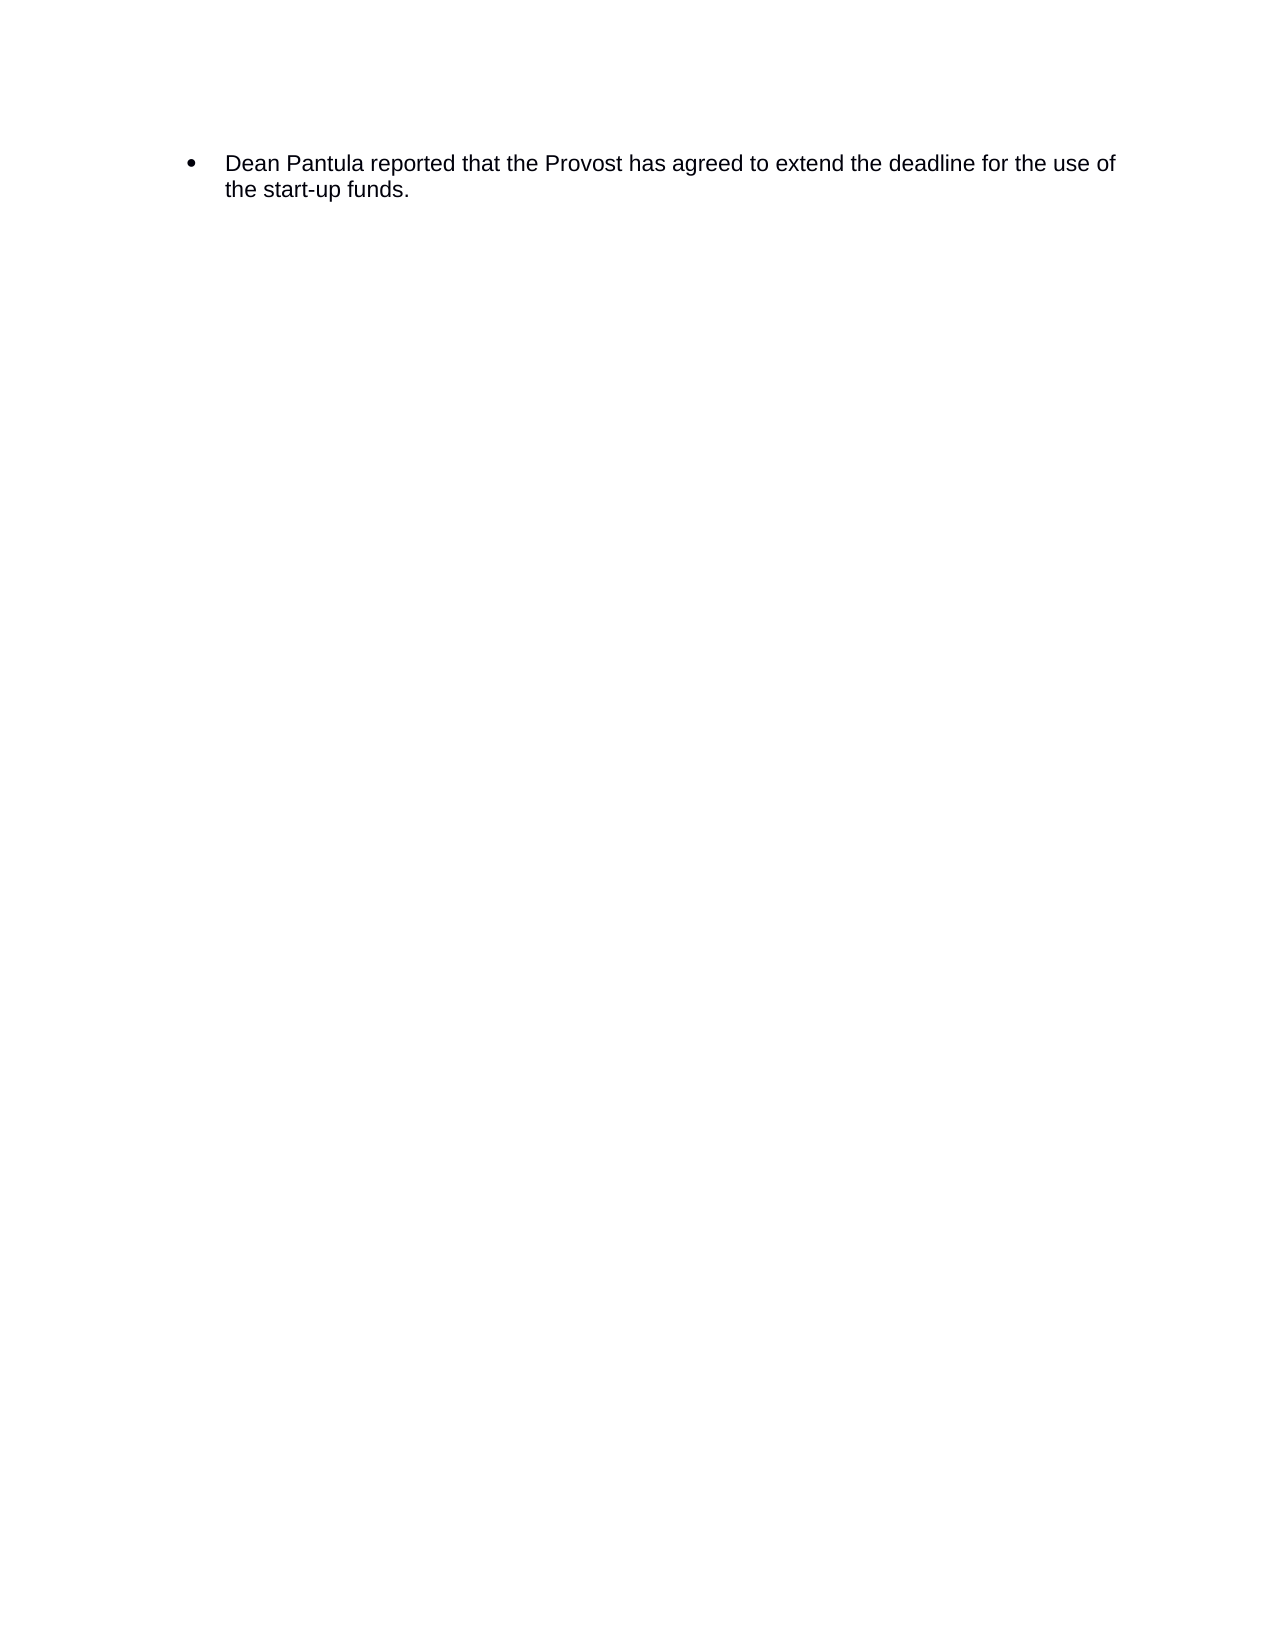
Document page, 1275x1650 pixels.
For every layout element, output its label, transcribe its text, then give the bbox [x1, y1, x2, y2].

list Dean Pantula reported that the Provost has agreed to extend the deadline for the use of the start-up funds. [187, 150, 1125, 203]
